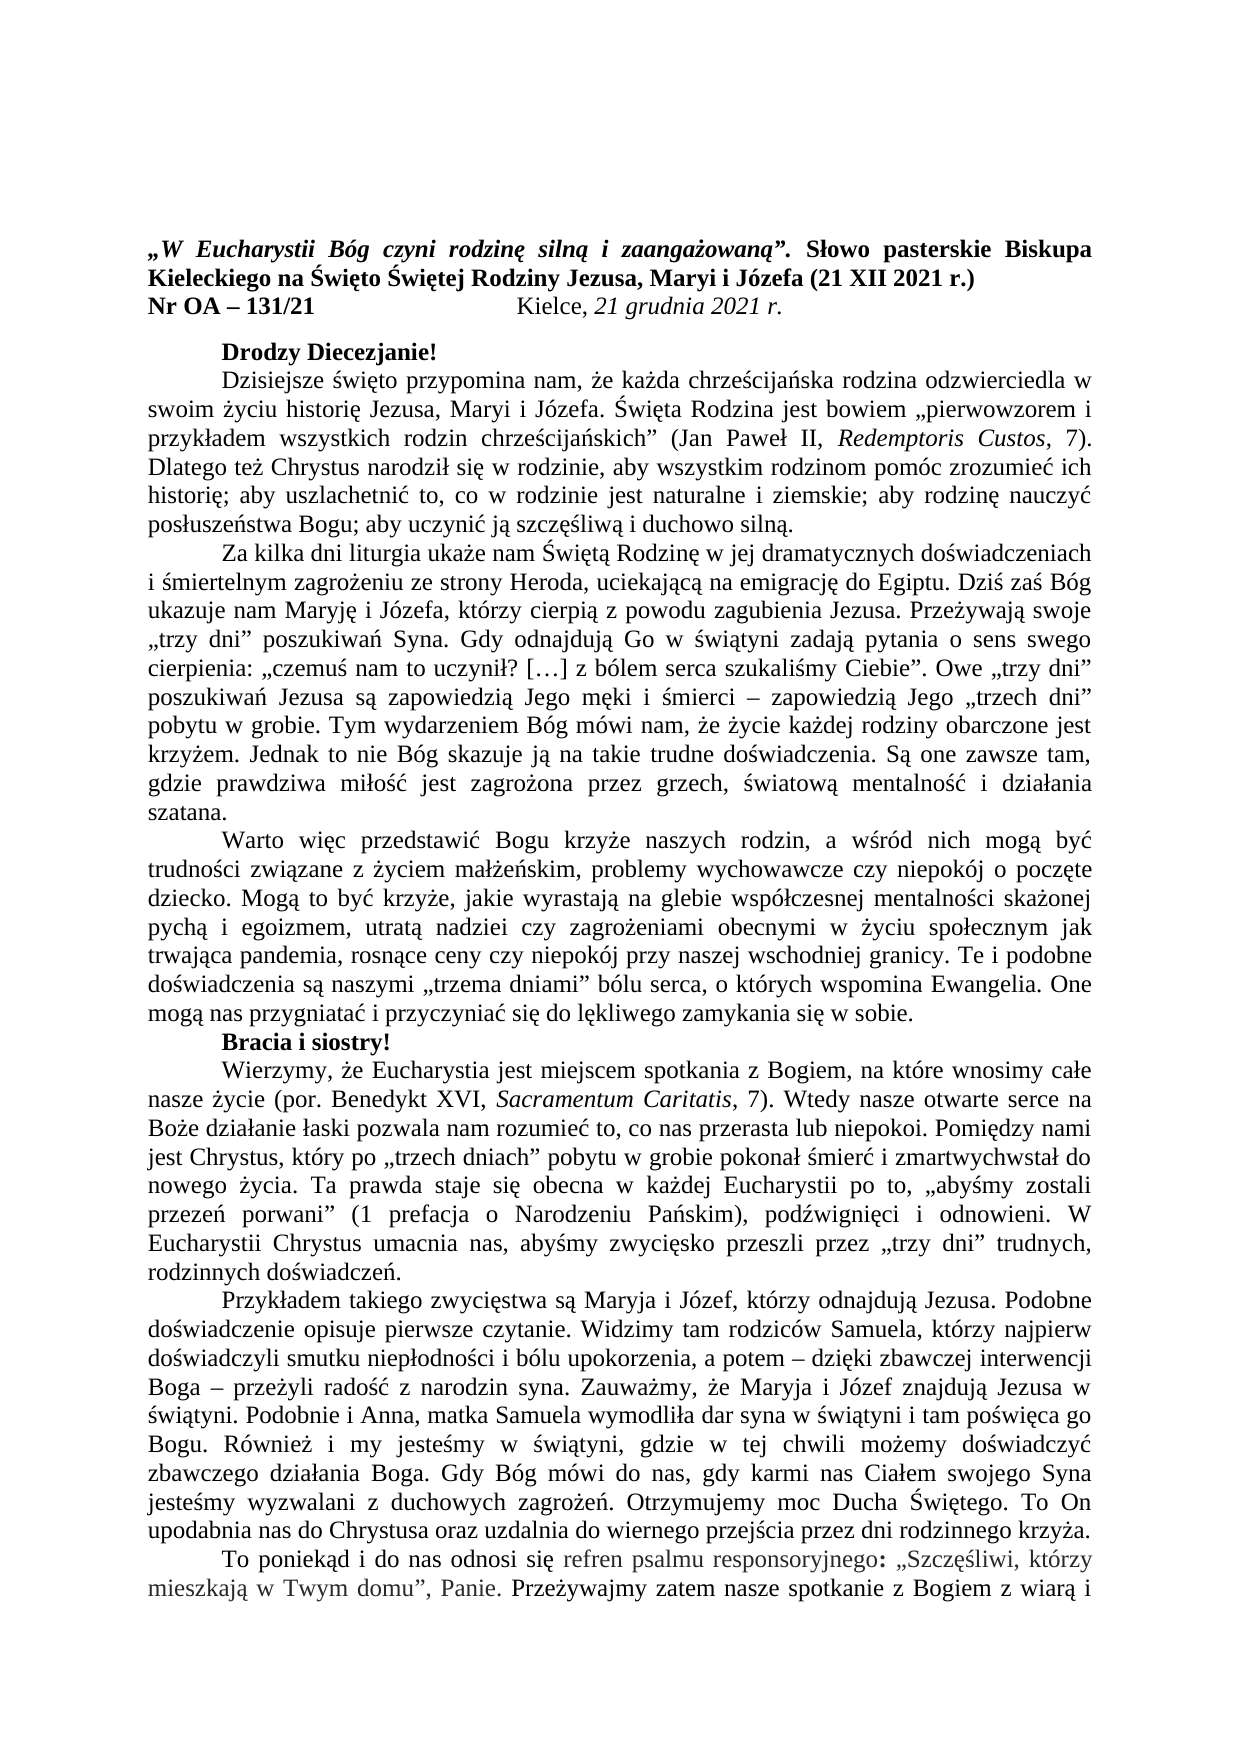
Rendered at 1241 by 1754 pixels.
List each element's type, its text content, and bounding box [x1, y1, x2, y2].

text Dzisiejsze święto przypomina nam, że każda chrześcijańska rodzina odzwierciedla w swoim życiu historię Jezusa, Maryi i Józefa. Święta Rodzina jest bowiem „pierwowzorem i przykładem wszystkich rodzin chrześcijańskich” (Jan Paweł II, Redemptoris Custos, 7). Dlatego też Chrystus narodził się w rodzinie, aby wszystkim rodzinom pomóc zrozumieć ich historię; aby uszlachetnić to, co w rodzinie jest naturalne i ziemskie; aby rodzinę nauczyć posłuszeństwa Bogu; aby uczynić ją szczęśliwą i duchowo silną. [148, 366, 1093, 538]
text Za kilka dni liturgia ukaże nam Świętą Rodzinę w jej dramatycznych doświadczeniach i śmiertelnym zagrożeniu ze strony Heroda, uciekającą na emigrację do Egiptu. Dziś zaś Bóg ukazuje nam Maryję i Józefa, którzy cierpią z powodu zagubienia Jezusa. Przeżywają swoje „trzy dni” poszukiwań Syna. Gdy odnajdują Go w świątyni zadają pytania o sens swego cierpienia: „czemuś nam to uczynił? […] z bólem serca szukaliśmy Ciebie”. Owe „trzy dni” poszukiwań Jezusa są zapowiedzią Jego męki i śmierci – zapowiedzią Jego „trzech dni” pobytu w grobie. Tym wydarzeniem Bóg mówi nam, że życie każdej rodziny obarczone jest krzyżem. Jednak to nie Bóg skazuje ją na takie trudne doświadczenia. Są one zawsze tam, gdzie prawdziwa miłość jest zagrożona przez grzech, światową mentalność i działania szatana. [148, 538, 1093, 826]
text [148, 1544, 1093, 1602]
text Bracia i siostry! [148, 1027, 1093, 1056]
text „W Eucharystii Bóg czyni rodzinę silną i zaangażowaną”. Słowo pasterskie Biskupa Kieleckiego na Święto Świętej Rodziny Jezusa, Maryi i Józefa (21 XII 2021 r.) [148, 234, 1093, 291]
text Drodzy Diecezjanie! [148, 337, 1093, 366]
text Nr OA – 131/21 Kielce, 21 grudnia 2021 r. [148, 291, 1093, 320]
text Warto więc przedstawić Bogu krzyże naszych rodzin, a wśród nich mogą być trudności związane z życiem małżeńskim, problemy wychowawcze czy niepokój o poczęte dziecko. Mogą to być krzyże, jakie wyrastają na glebie współczesnej mentalności skażonej pychą i egoizmem, utratą nadziei czy zagrożeniami obecnymi w życiu społecznym jak trwająca pandemia, rosnące ceny czy niepokój przy naszej wschodniej granicy. Te i podobne doświadczenia są naszymi „trzema dniami” bólu serca, o których wspomina Ewangelia. One mogą nas przygniatać i przyczyniać się do lękliwego zamykania się w sobie. [148, 826, 1093, 1027]
text Wierzymy, że Eucharystia jest miejscem spotkania z Bogiem, na które wnosimy całe nasze życie (por. Benedykt XVI, Sacramentum Caritatis, 7). Wtedy nasze otwarte serce na Boże działanie łaski pozwala nam rozumieć to, co nas przerasta lub niepokoi. Pomiędzy nami jest Chrystus, który po „trzech dniach” pobytu w grobie pokonał śmierć i zmartwychwstał do nowego życia. Ta prawda staje się obecna w każdej Eucharystii po to, „abyśmy zostali przezeń porwani” (1 prefacja o Narodzeniu Pańskim), podźwignięci i odnowieni. W Eucharystii Chrystus umacnia nas, abyśmy zwycięsko przeszli przez „trzy dni” trudnych, rodzinnych doświadczeń. [148, 1056, 1093, 1286]
text Przykładem takiego zwycięstwa są Maryja i Józef, którzy odnajdują Jezusa. Podobne doświadczenie opisuje pierwsze czytanie. Widzimy tam rodziców Samuela, którzy najpierw doświadczyli smutku niepłodności i bólu upokorzenia, a potem – dzięki zbawczej interwencji Boga – przeżyli radość z narodzin syna. Zauważmy, że Maryja i Józef znajdują Jezusa w świątyni. Podobnie i Anna, matka Samuela wymodliła dar syna w świątyni i tam poświęca go Bogu. Również i my jesteśmy w świątyni, gdzie w tej chwili możemy doświadczyć zbawczego działania Boga. Gdy Bóg mówi do nas, gdy karmi nas Ciałem swojego Syna jesteśmy wyzwalani z duchowych zagrożeń. Otrzymujemy moc Ducha Świętego. To On upodabnia nas do Chrystusa oraz uzdalnia do wiernego przejścia przez dni rodzinnego krzyża. [148, 1286, 1093, 1544]
